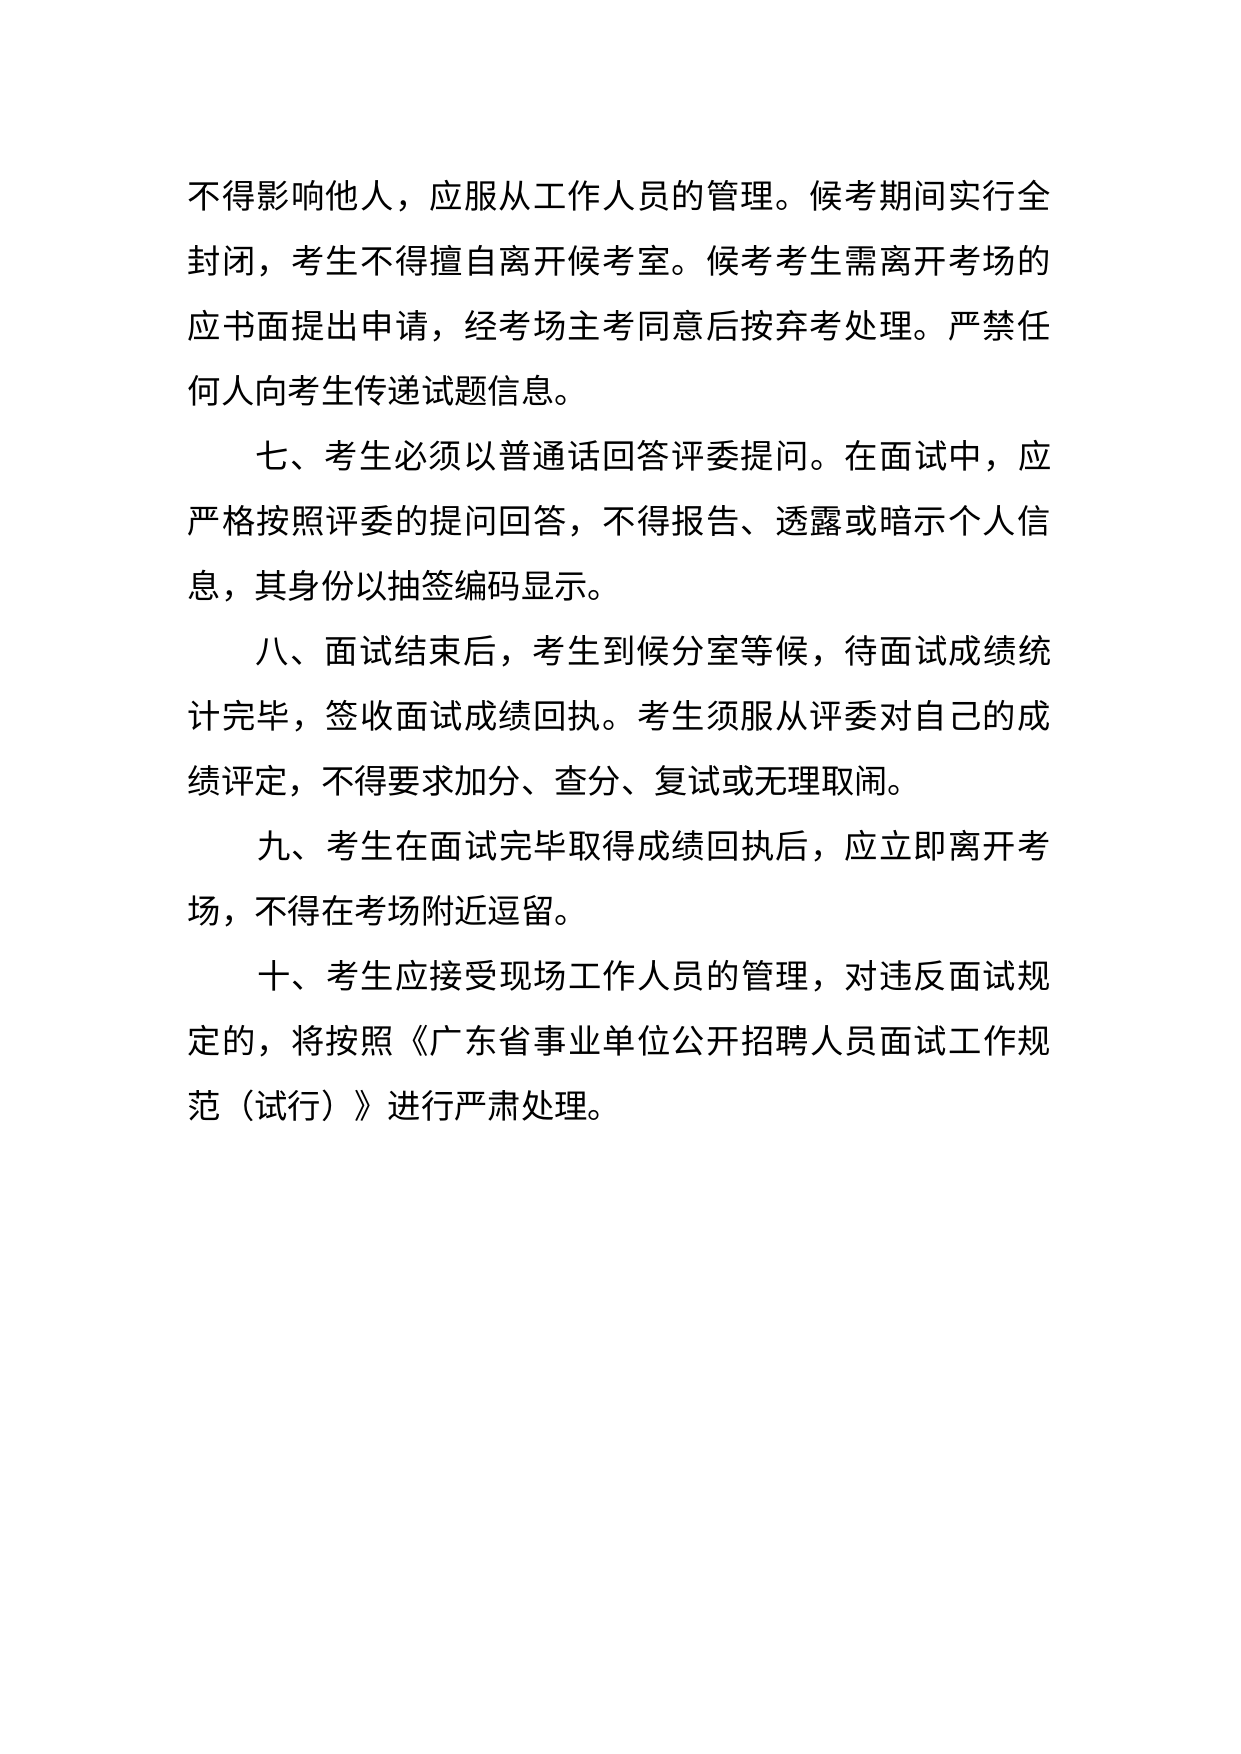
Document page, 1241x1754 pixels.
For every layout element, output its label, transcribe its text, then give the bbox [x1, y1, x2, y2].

text 八、面试结束后，考生到候分室等候，待面试成绩统计完毕，签收面试成绩回执。考生须服从评委对自己的成绩评定，不得要求加分、查分、复试或无理取闹。 [187, 617, 1053, 812]
text 九、考生在面试完毕取得成绩回执后，应立即离开考场，不得在考场附近逗留。 [187, 812, 1053, 942]
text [187, 162, 1053, 422]
text 十、考生应接受现场工作人员的管理，对违反面试规定的，将按照《广东省事业单位公开招聘人员面试工作规范（试行）》进行严肃处理。 [187, 942, 1053, 1137]
text 七、考生必须以普通话回答评委提问。在面试中，应严格按照评委的提问回答，不得报告、透露或暗示个人信息，其身份以抽签编码显示。 [187, 422, 1053, 617]
